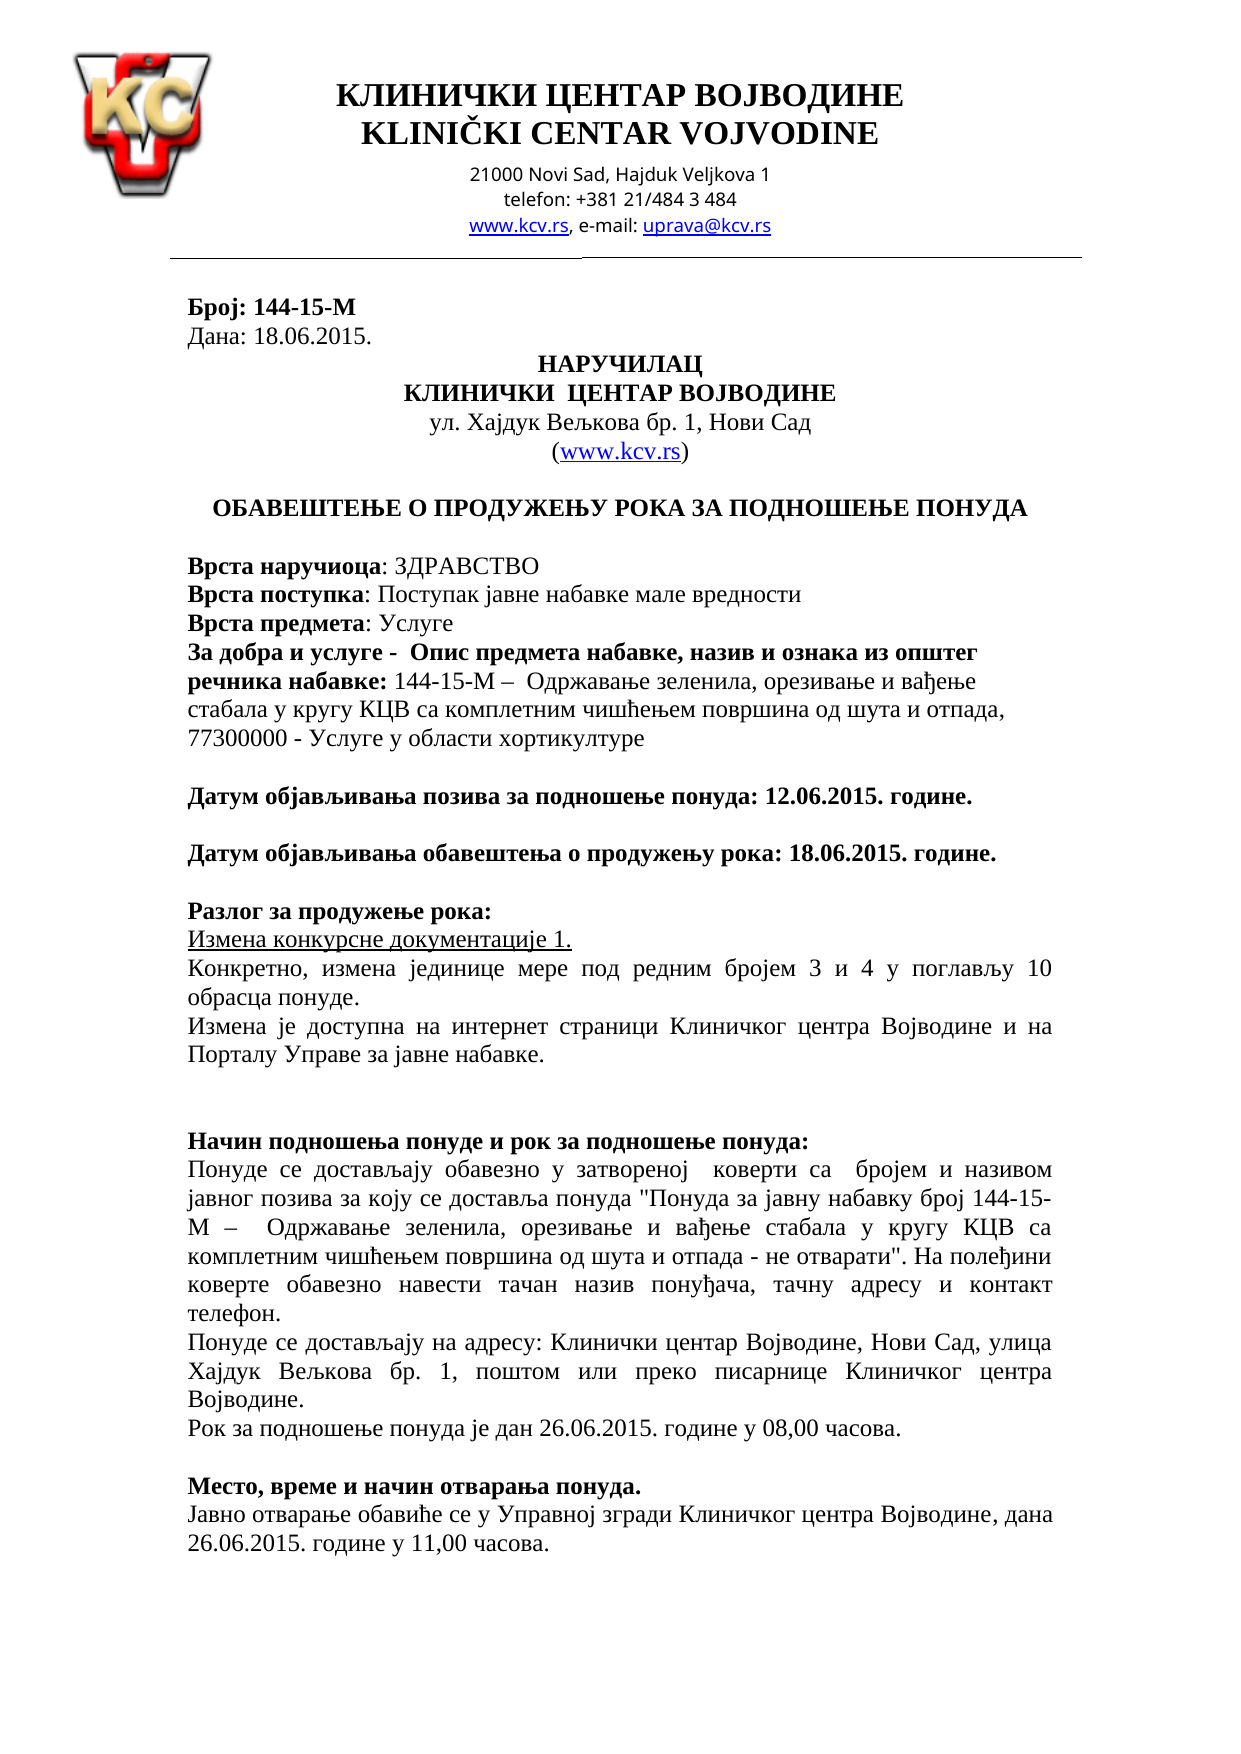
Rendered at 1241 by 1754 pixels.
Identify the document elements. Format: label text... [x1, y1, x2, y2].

subtitle КЛИНИЧКИ ЦЕНТАР ВОЈВОДИНЕ [187, 378, 1053, 407]
text Понуде се достављају на адресу: Клинички центар Војводине, Нови Сад, улица Хајдук Вељкова бр. 1, поштом или преко писарнице Клиничког центра Војводине. [187, 1327, 1053, 1413]
subtitle ОБАВЕШТЕЊЕ О ПРОДУЖЕЊУ РОКА ЗА ПОДНОШЕЊЕ ПОНУДА [187, 493, 1053, 522]
text Врста предмета: [187, 608, 1053, 637]
text Измена је доступна на интернет страници Клиничког центра Војводине и на Порталу Управе за јавне набавке. [187, 1011, 1053, 1068]
text Начин подношења понуде и рок за подношење понуда: [187, 1126, 1053, 1154]
text Рок за подношење понуда је дан 26.06.2015. године у 08,00 часова. [187, 1413, 1053, 1442]
picture [70, 50, 216, 199]
text Место, време и начин отварања понуда. [187, 1471, 1053, 1499]
text (www.kcv.rs) [187, 436, 1053, 464]
text Понуде се достављају обавезно у затвореној коверти са бројем и називом јавног позива за коју се доставља понуда "Понуда за јавну набавку број 144-15-M – Одржавање зеленила, орезивање и вађење стабала у кругу КЦВ са комплетним чишћењем површина од шута и отпада - не отварати". На полеђини коверте обавезно навести тачан назив понуђача, тачну адресу и контакт телефон. [187, 1154, 1053, 1327]
text Разлог за продужење рока: [187, 896, 1053, 924]
text За добра и услуге - Oпис предмета набавке, назив и ознака из општег речника набавке: 144-15-M – Одржавање зеленила, орезивање и вађење стабала у кругу КЦВ са комплетним чишћењем површина од шута и отпада, 77300000 - Услуге у области хортикултуре [187, 637, 1053, 752]
text Дана: 18.06.2015. [187, 321, 1053, 349]
text Измена конкурсне документације 1. [187, 924, 1053, 953]
text Врста наручиоца: ЗДРАВСТВО [187, 551, 1053, 579]
text Датум објављивања позива за подношење понуда: 12.06.2015. године. [187, 781, 1053, 809]
subtitle НАРУЧИЛАЦ [187, 349, 1053, 378]
text Врста поступка: [187, 579, 1053, 608]
subtitle Број: 144-15-M [187, 292, 1053, 321]
text Конкретно, измена јединице мере под редним бројем 3 и 4 у поглављу 10 обрасца понуде. [187, 953, 1053, 1011]
text Датум објављивања обавештења о продужењу рока: 18.06.2015. године. [187, 838, 1053, 867]
text Јавно отварање обавиће се у Управној згради Клиничког центра Војводине, дана 26.06.2015. године у 11,00 часова. [187, 1499, 1053, 1557]
text ул. Хајдук Вељкова бр. 1, Нови Сад [187, 407, 1053, 436]
